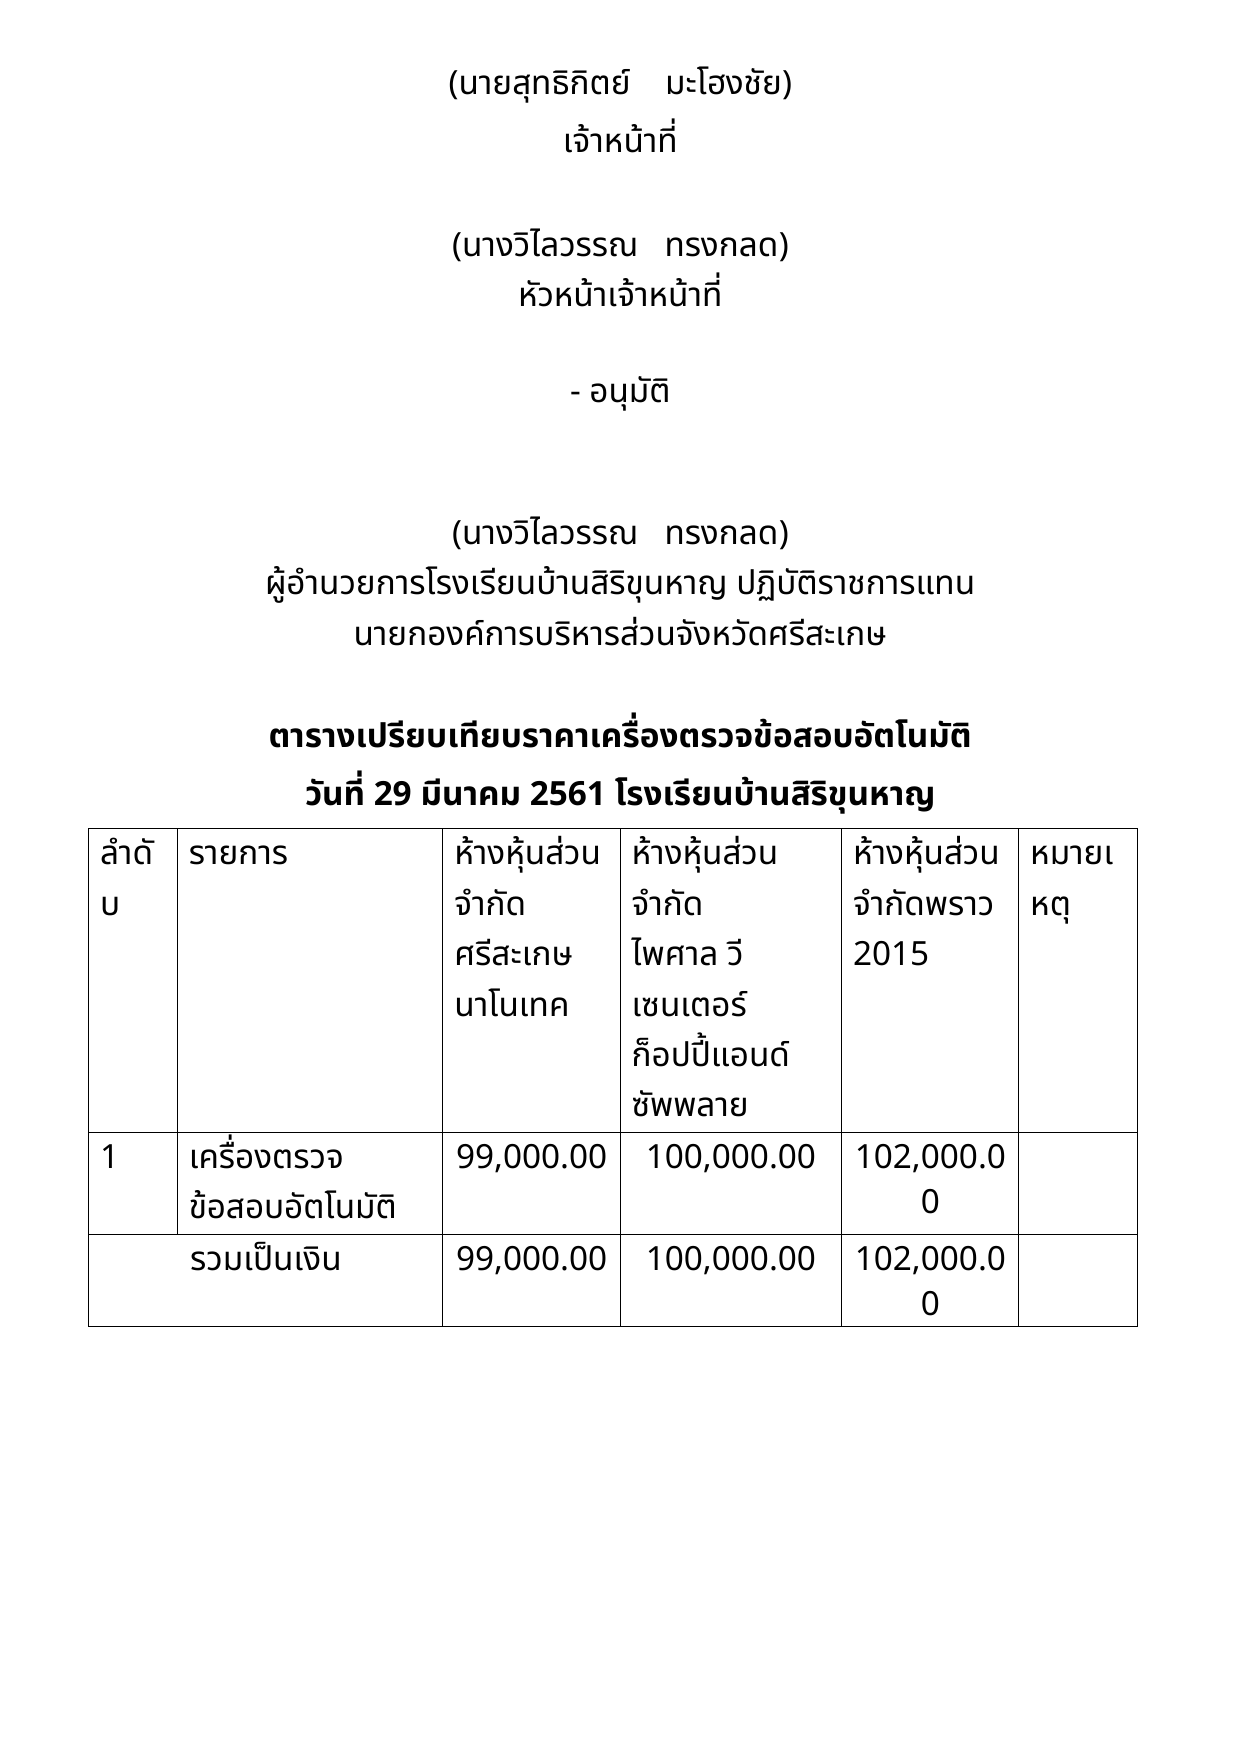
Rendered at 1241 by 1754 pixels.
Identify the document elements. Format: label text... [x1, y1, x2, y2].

text นายกองค์การบริหารส่วนจังหวัดศรีสะเกษ [118, 609, 1122, 660]
table_header ลำดับ [89, 829, 177, 1132]
text หัวหน้าเจ้าหน้าที่ [118, 271, 1122, 322]
table_cell 100,000.00 [621, 1133, 841, 1234]
text เจ้าหน้าที่ [118, 117, 1122, 168]
table_cell [1019, 1235, 1137, 1326]
text (นางวิไลวรรณ ทรงกลด) [118, 221, 1122, 271]
table_header ห้างหุ้นส่วนจำกัด ศรีสะเกษ นาโนเทค [443, 829, 620, 1132]
text ผู้อำนวยการโรงเรียนบ้านสิริขุนหาญ ปฏิบัติราชการแทน [118, 559, 1122, 609]
table_cell รวมเป็นเงิน [89, 1235, 442, 1326]
text - อนุมัติ [118, 367, 1122, 418]
text ตารางเปรียบเทียบราคาเครื่องตรวจข้อสอบอัตโนมัติ [118, 712, 1122, 763]
table_header ห้างหุ้นส่วนจำกัด ไพศาล วีเซนเตอร์ ก็อปปี้แอนด์ซัพพลาย [621, 829, 841, 1132]
table_cell 102,000.00 [842, 1235, 1018, 1326]
table_cell 100,000.00 [621, 1235, 841, 1326]
table_cell เครื่องตรวจข้อสอบอัตโนมัติ [178, 1133, 442, 1234]
text (นางวิไลวรรณ ทรงกลด) [118, 508, 1122, 559]
table_cell 99,000.00 [443, 1235, 620, 1326]
table_cell [1019, 1133, 1137, 1234]
table_cell 102,000.00 [842, 1133, 1018, 1234]
table_cell 99,000.00 [443, 1133, 620, 1234]
text วันที่ 29 มีนาคม 2561 โรงเรียนบ้านสิริขุนหาญ [118, 770, 1122, 821]
text (นายสุทธิกิตย์ มะโฮงชัย) [118, 59, 1122, 110]
table_header ห้างหุ้นส่วนจำกัดพราว 2015 [842, 829, 1018, 1132]
table_cell 1 [89, 1133, 177, 1234]
table_header รายการ [178, 829, 442, 1132]
table_header หมายเหตุ [1019, 829, 1137, 1132]
